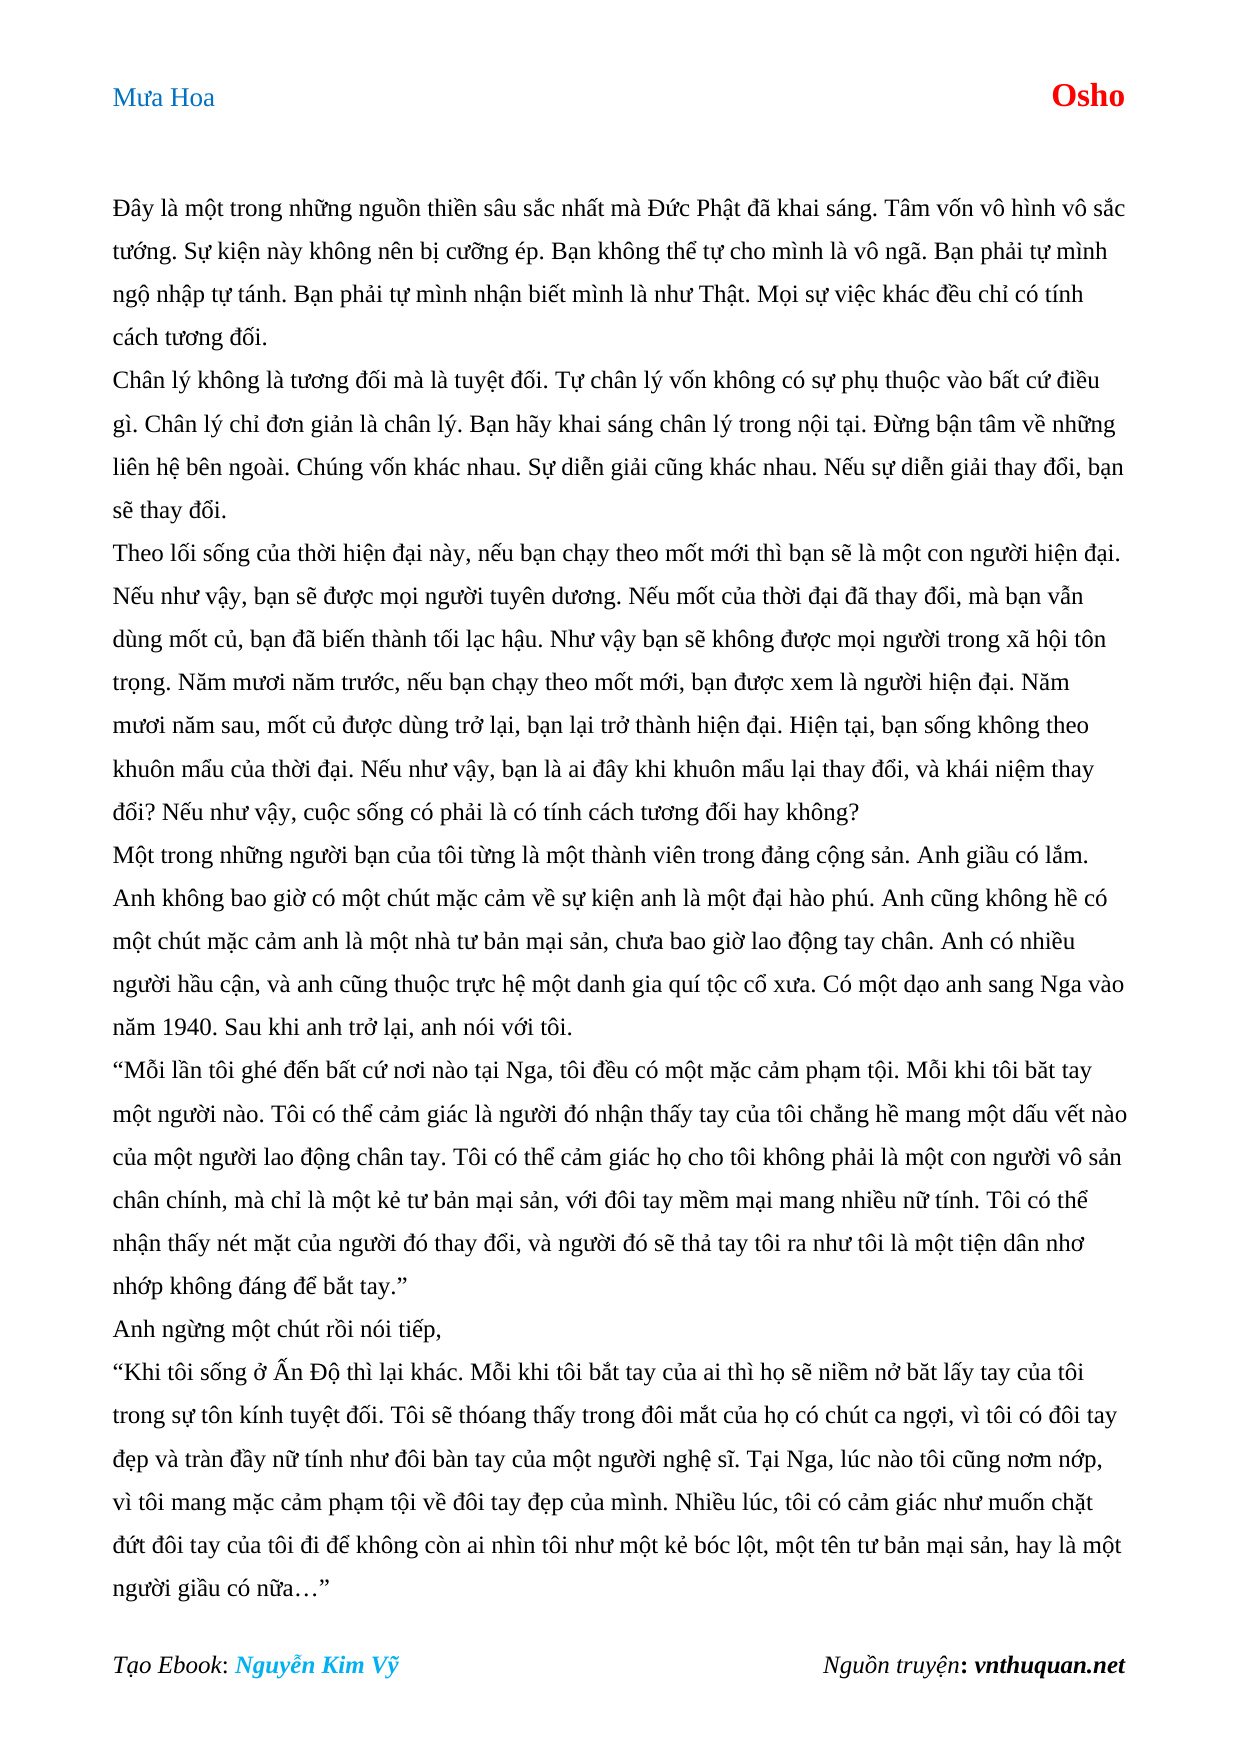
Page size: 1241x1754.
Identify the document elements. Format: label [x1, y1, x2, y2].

text [112, 150, 1128, 1602]
